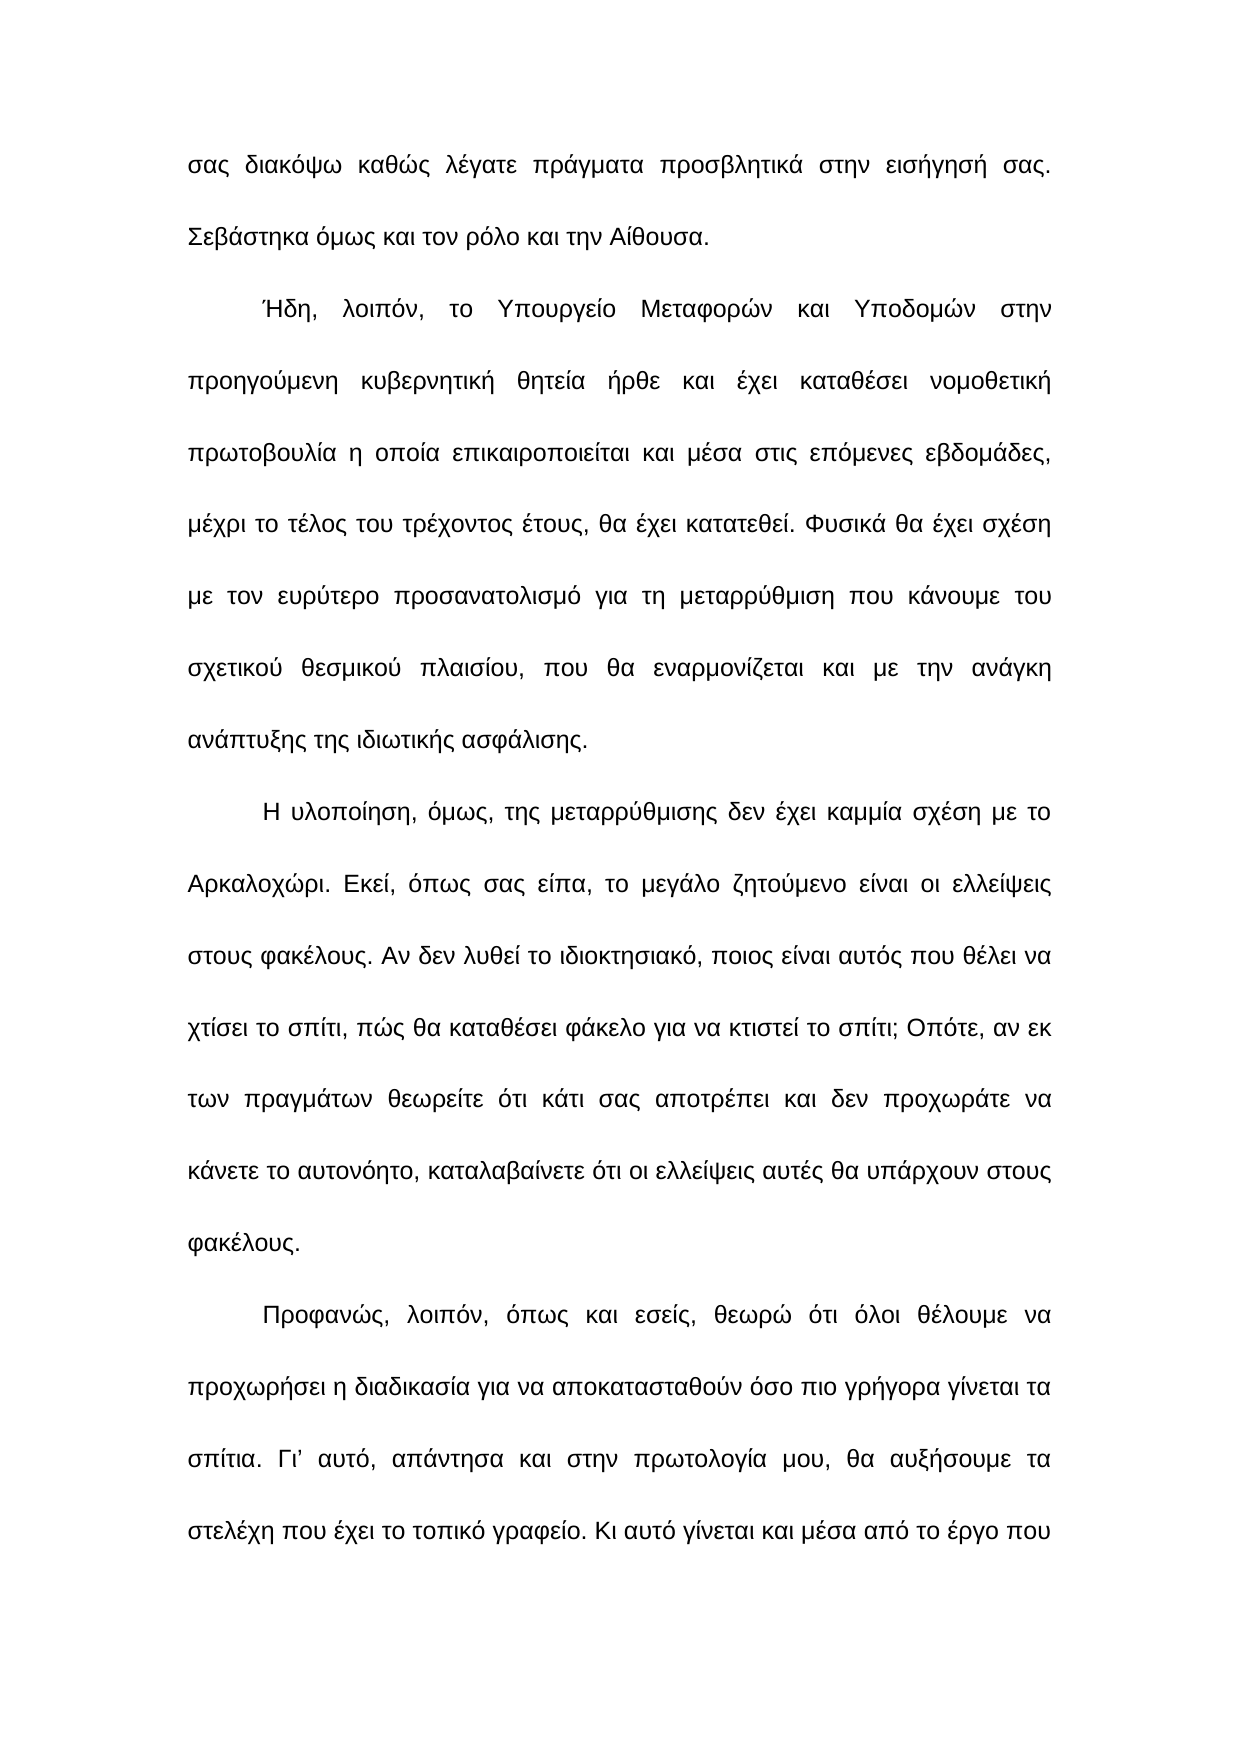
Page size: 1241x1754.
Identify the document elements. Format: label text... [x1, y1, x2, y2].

text Ήδη, λοιπόν, το Υπουργείο Μεταφορών και Υποδομών στην προηγούμενη κυβερνητική θητεία ήρθε και έχει καταθέσει νομοθετική πρωτοβουλία η οποία επικαιροποιείται και μέσα στις επόμενες εβδομάδες, μέχρι το τέλος του τρέχοντος έτους, θα έχει κατατεθεί. Φυσικά θα έχει σχέση με τον ευρύτερο προσανατολισμό για τη μεταρρύθμιση που κάνουμε του σχετικού θεσμικού πλαισίου, που θα εναρμονίζεται και με την ανάγκη ανάπτυξης της ιδιωτικής ασφάλισης. [187, 294, 1053, 754]
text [187, 150, 1053, 251]
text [187, 1300, 1053, 1544]
text Η υλοποίηση, όμως, της μεταρρύθμισης δεν έχει καμμία σχέση με το Αρκαλοχώρι. Εκεί, όπως σας είπα, το μεγάλο ζητούμενο είναι οι ελλείψεις στους φακέλους. Αν δεν λυθεί το ιδιοκτησιακό, ποιος είναι αυτός που θέλει να χτίσει το σπίτι, πώς θα καταθέσει φάκελο για να κτιστεί το σπίτι; Οπότε, αν εκ των πραγμάτων θεωρείτε ότι κάτι σας αποτρέπει και δεν προχωράτε να κάνετε το αυτονόητο, καταλαβαίνετε ότι οι ελλείψεις αυτές θα υπάρχουν στους φακέλους. [187, 797, 1053, 1257]
